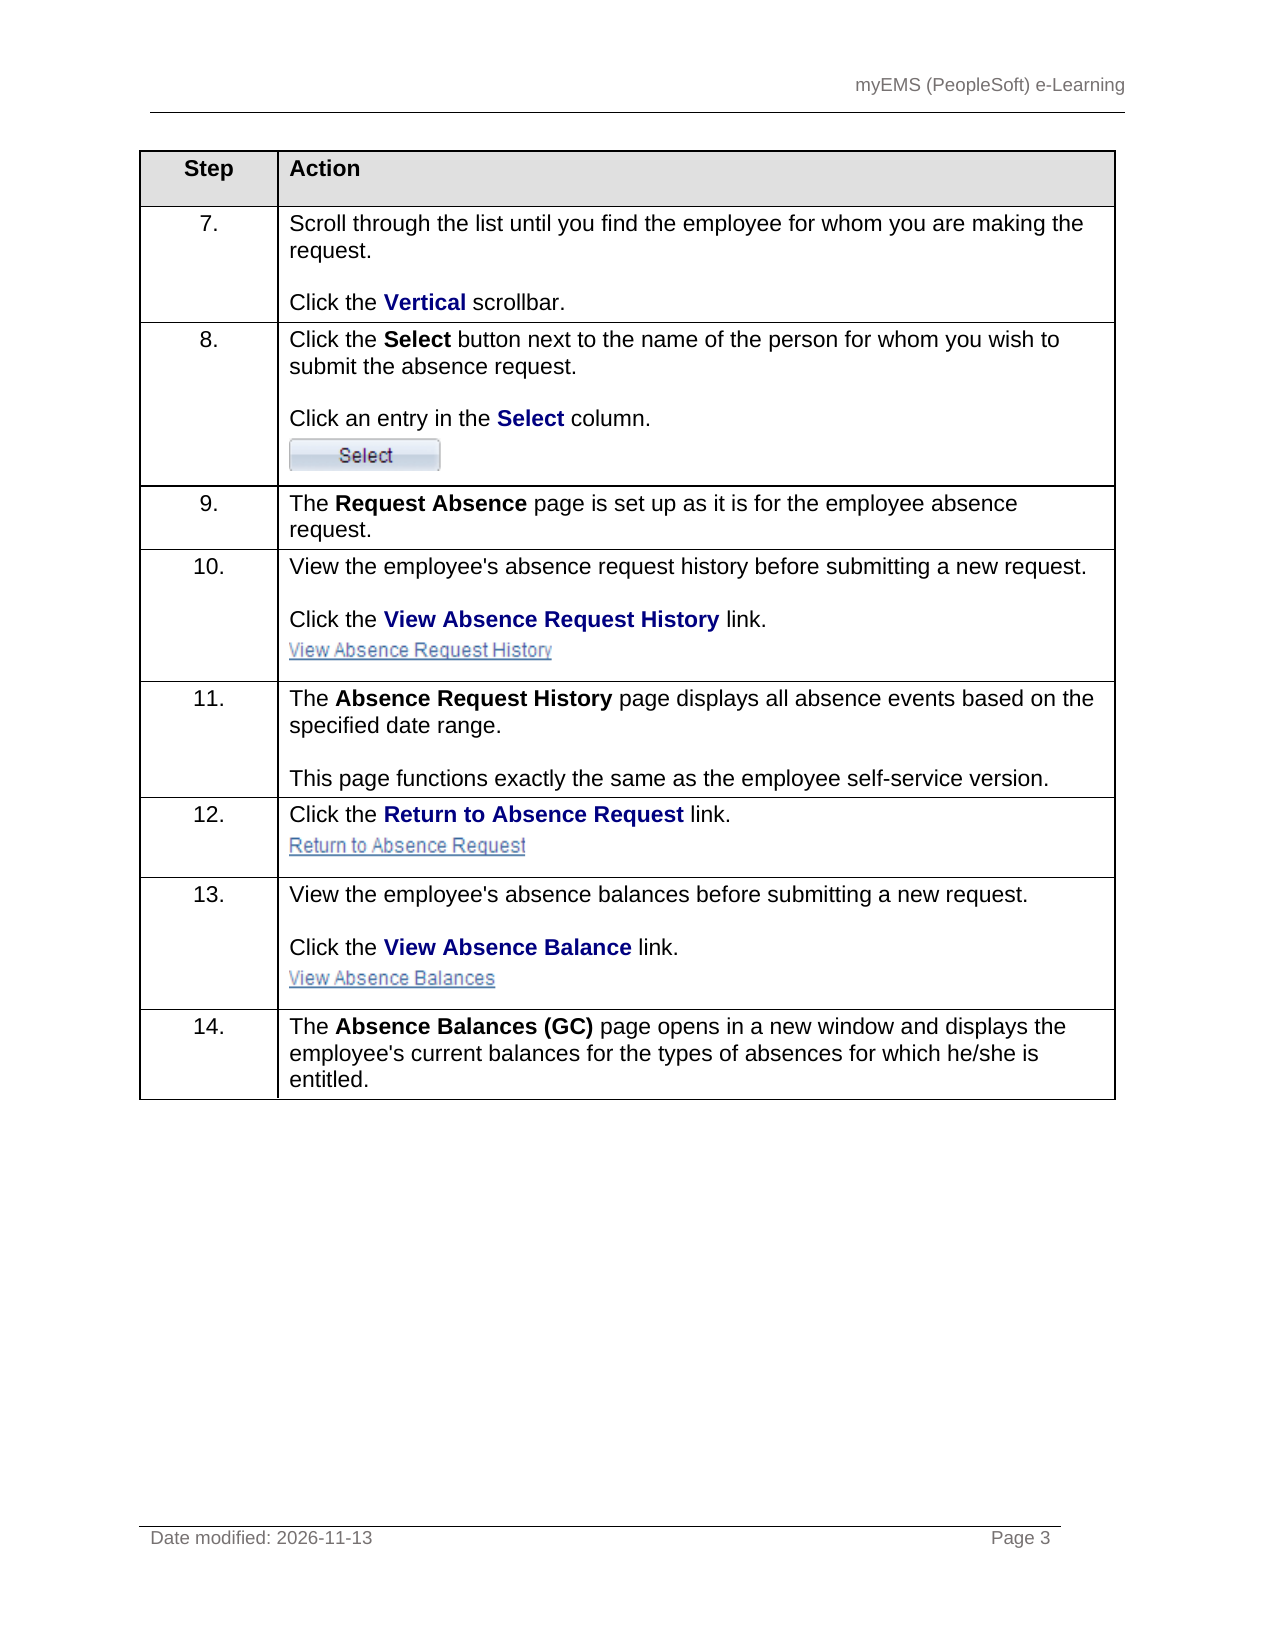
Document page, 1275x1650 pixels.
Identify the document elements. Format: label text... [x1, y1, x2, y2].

table_cell [141, 878, 277, 1009]
table_cell View the employee's absence request history before submitting a new request. Click the View Absence Request History link. [279, 550, 1114, 681]
table_cell View the employee's absence balances before submitting a new request. Click the View Absence Balance link. [279, 878, 1114, 1009]
table_cell [141, 487, 277, 548]
table_cell [141, 798, 277, 876]
table_cell The Request Absence page is set up as it is for the employee absence request. [279, 487, 1114, 548]
picture [289, 834, 525, 858]
table_cell Click the Select button next to the name of the person for whom you wish to submit the absence request. Click an entry in the Select column. [279, 323, 1114, 485]
picture [289, 966, 496, 990]
table_cell Scroll through the list until you find the employee for whom you are making the request. Click the Vertical scrollbar. [279, 207, 1114, 322]
table_cell The Absence Balances (GC) page opens in a new window and displays the employee's current balances for the types of absences for which he/she is entitled. [279, 1010, 1114, 1098]
table_cell [141, 550, 277, 681]
table_cell Click the Return to Absence Request link. [279, 798, 1114, 876]
table_header Step [141, 152, 277, 206]
picture [289, 438, 441, 471]
table_cell The Absence Request History page displays all absence events based on the specified date range. This page functions exactly the same as the employee self-service version. [279, 682, 1114, 797]
table_cell [141, 1010, 277, 1098]
table_header Action [279, 152, 1114, 206]
picture [289, 638, 552, 662]
table_cell [141, 323, 277, 485]
table_cell [141, 207, 277, 322]
table_cell [141, 682, 277, 797]
